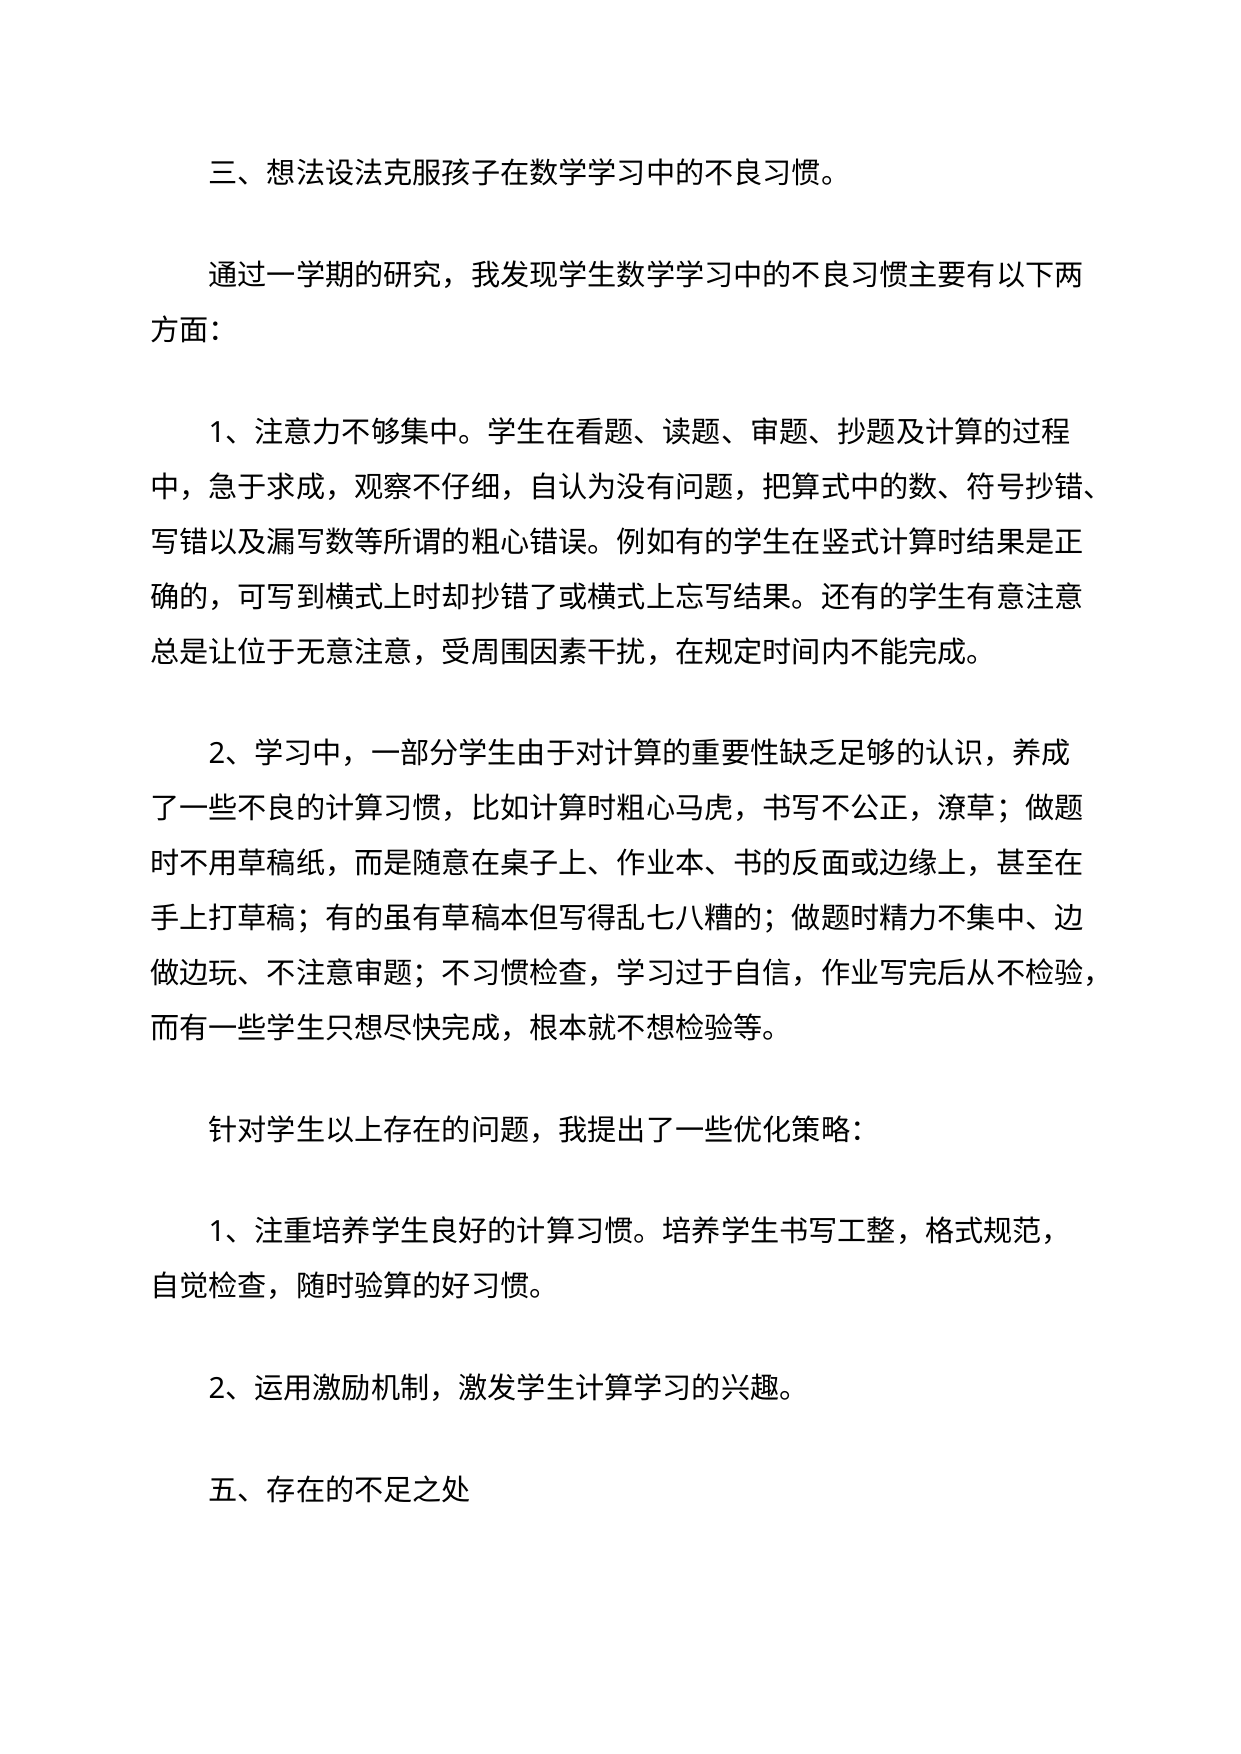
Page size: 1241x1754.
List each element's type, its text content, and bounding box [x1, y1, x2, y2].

text 五、存在的不足之处 [150, 1467, 1090, 1509]
text 1、注重培养学生良好的计算习惯。培养学生书写工整，格式规范，自觉检查，随时验算的好习惯。 [150, 1208, 1090, 1305]
text 针对学生以上存在的问题，我提出了一些优化策略： [150, 1106, 1090, 1148]
text 通过一学期的研究，我发现学生数学学习中的不良习惯主要有以下两方面： [150, 252, 1090, 349]
text 1、注意力不够集中。学生在看题、读题、审题、抄题及计算的过程中，急于求成，观察不仔细，自认为没有问题，把算式中的数、符号抄错、写错以及漏写数等所谓的粗心错误。例如有的学生在竖式计算时结果是正确的，可写到横式上时却抄错了或横式上忘写结果。还有的学生有意注意总是让位于无意注意，受周围因素干扰，在规定时间内不能完成。 [150, 408, 1090, 670]
text 2、学习中，一部分学生由于对计算的重要性缺乏足够的认识，养成了一些不良的计算习惯，比如计算时粗心马虎，书写不公正，潦草；做题时不用草稿纸，而是随意在桌子上、作业本、书的反面或边缘上，甚至在手上打草稿；有的虽有草稿本但写得乱七八糟的；做题时精力不集中、边做边玩、不注意审题；不习惯检查，学习过于自信，作业写完后从不检验，而有一些学生只想尽快完成，根本就不想检验等。 [150, 730, 1090, 1047]
text 2、运用激励机制，激发学生计算学习的兴趣。 [150, 1365, 1090, 1407]
text 三、想法设法克服孩子在数学学习中的不良习惯。 [150, 150, 1090, 192]
